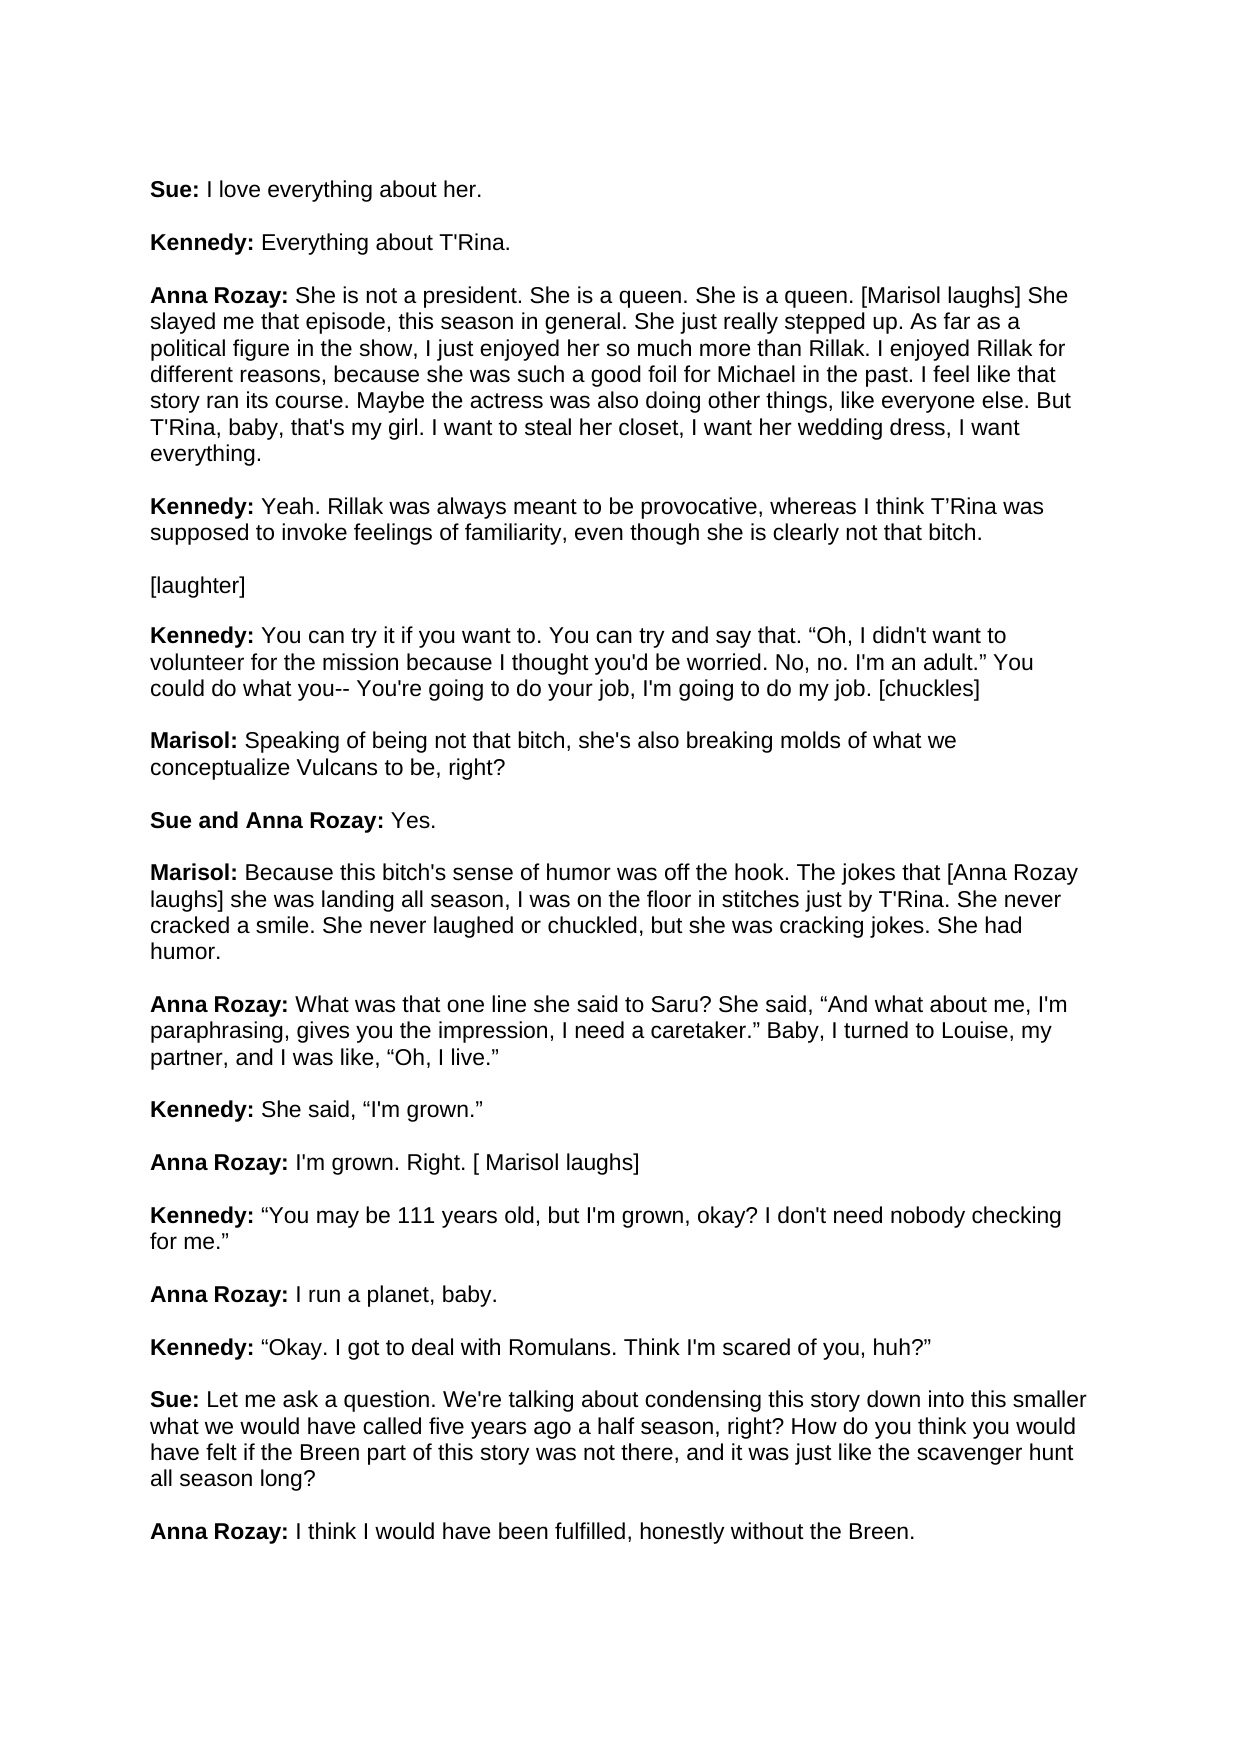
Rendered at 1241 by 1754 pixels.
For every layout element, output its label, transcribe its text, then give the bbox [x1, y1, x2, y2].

text Kennedy: She said, “I'm grown.” [150, 1096, 1090, 1123]
text Marisol: Speaking of being not that bitch, she's also breaking molds of what we conceptualize Vulcans to be, right? [150, 727, 1090, 780]
text Anna Rozay: What was that one line she said to Saru? She said, “And what about me, I'm paraphrasing, gives you the impression, I need a caretaker.” Baby, I turned to Louise, my partner, and I was like, “Oh, I live.” [150, 991, 1090, 1070]
text Anna Rozay: She is not a president. She is a queen. She is a queen. [Marisol laughs] She slayed me that episode, this season in general. She just really stepped up. As far as a political figure in the show, I just enjoyed her so much more than Rillak. I enjoyed Rillak for different reasons, because she was such a good foil for Michael in the past. I feel like that story ran its course. Maybe the actress was also doing other things, like everyone else. But T'Rina, baby, that's my girl. I want to steal her closet, I want her wedding dress, I want everything. [150, 282, 1090, 466]
text Sue: I love everything about her. [150, 176, 1090, 203]
text Sue: Let me ask a question. We're talking about condensing this story down into this smaller what we would have called five years ago a half season, right? How do you think you would have felt if the Breen part of this story was not there, and it was just like the scavenger hunt all season long? [150, 1386, 1090, 1492]
text Anna Rozay: I think I would have been fulfilled, honestly without the Breen. [150, 1518, 1090, 1544]
text [laughter] [150, 572, 1090, 598]
text Marisol: Because this bitch's sense of humor was off the hook. The jokes that [Anna Rozay laughs] she was landing all season, I was on the floor in stitches just by T'Rina. She never cracked a smile. She never laughed or chuckled, but she was cracking jokes. She had humor. [150, 859, 1090, 965]
text Sue and Anna Rozay: Yes. [150, 807, 1090, 833]
text Anna Rozay: I run a planet, baby. [150, 1281, 1090, 1307]
text Kennedy: Everything about T'Rina. [150, 229, 1090, 255]
text Kennedy: Yeah. Rillak was always meant to be provocative, whereas I think T’Rina was supposed to invoke feelings of familiarity, even though she is clearly not that bitch. [150, 493, 1090, 545]
text Kennedy: You can try it if you want to. You can try and say that. “Oh, I didn't want to volunteer for the mission because I thought you'd be worried. No, no. I'm an adult.” You could do what you-- You're going to do your job, I'm going to do my job. [chuckles] [150, 622, 1090, 701]
text Anna Rozay: I'm grown. Right. [ Marisol laughs] [150, 1149, 1090, 1176]
text Kennedy: “Okay. I got to deal with Romulans. Think I'm scared of you, huh?” [150, 1334, 1090, 1360]
text Kennedy: “You may be 111 years old, but I'm grown, okay? I don't need nobody checking for me.” [150, 1202, 1090, 1254]
